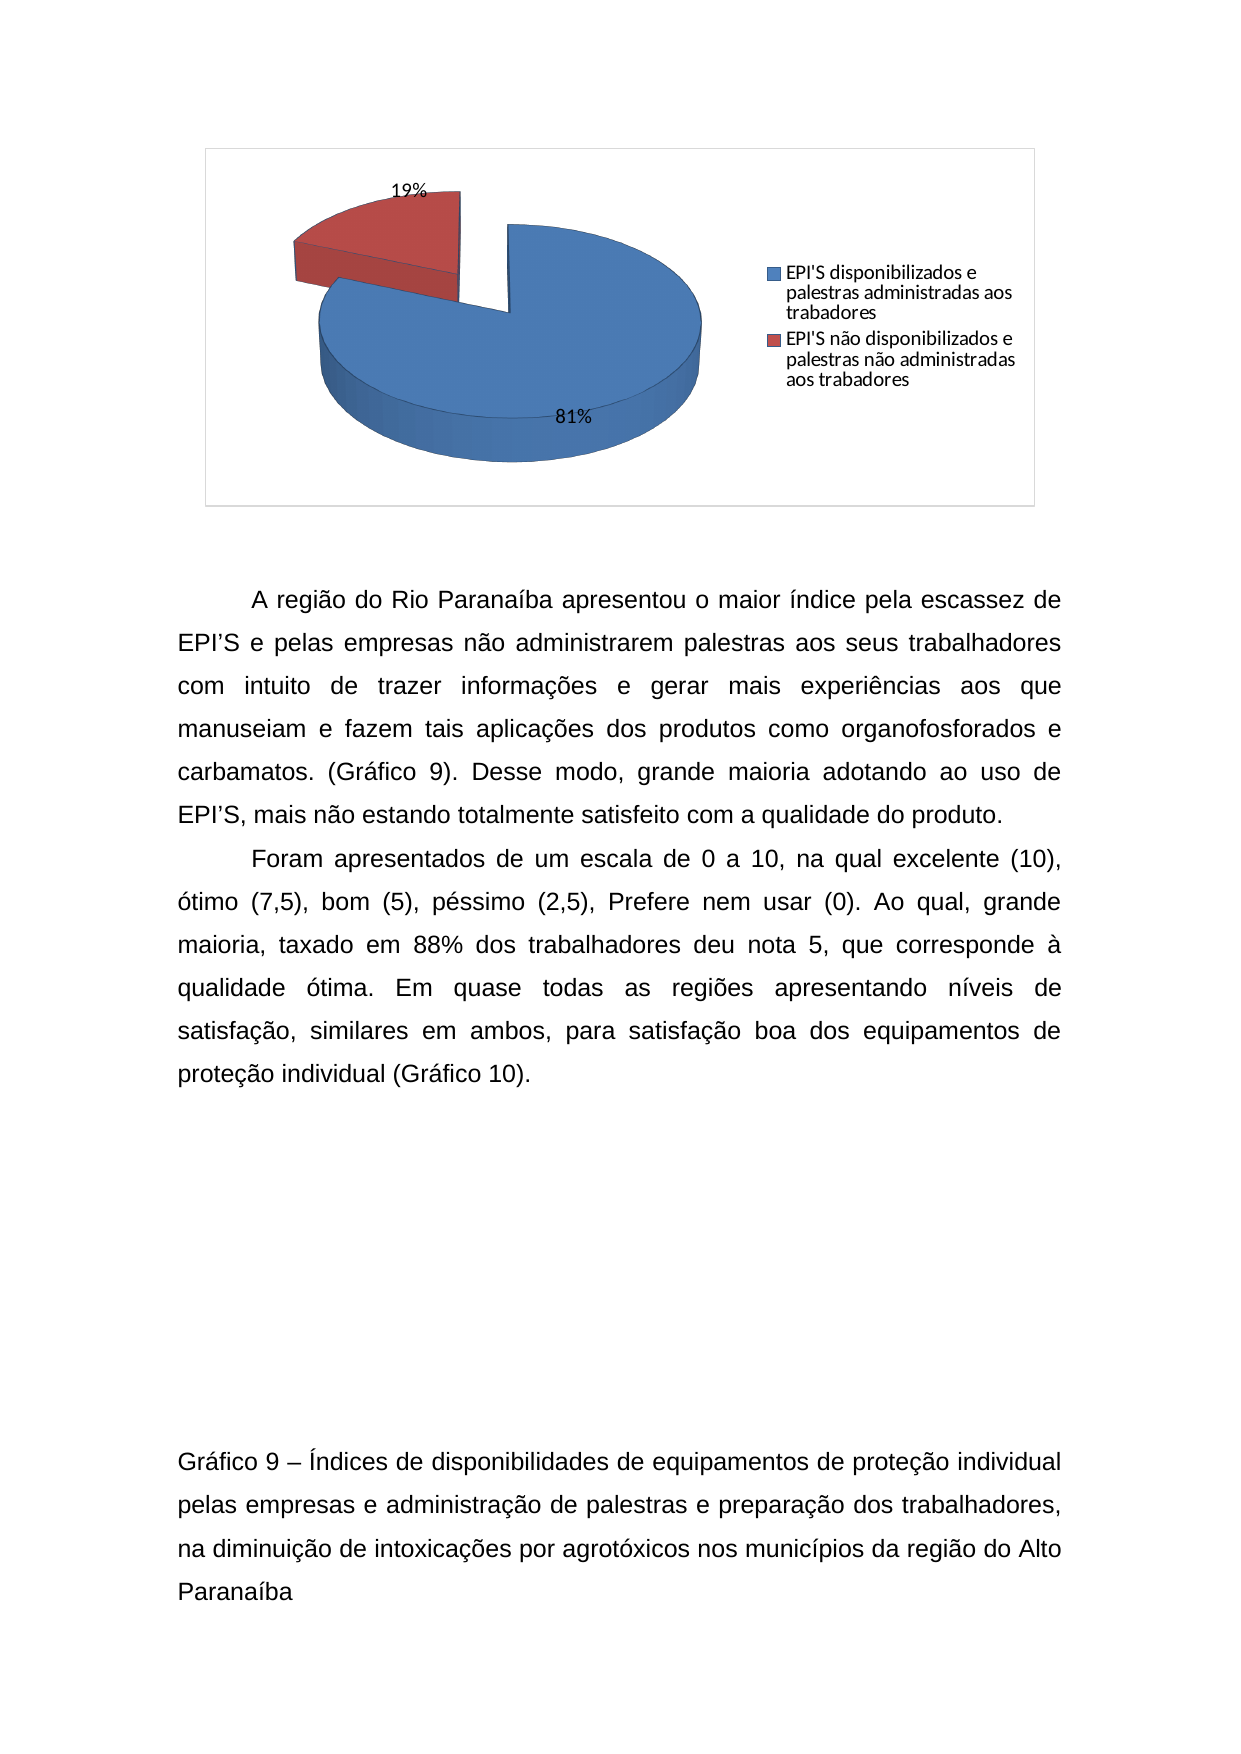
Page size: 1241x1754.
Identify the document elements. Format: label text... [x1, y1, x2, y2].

text Foram apresentados de um escala de 0 a 10, na qual excelente (10), ótimo (7,5), bom (5), péssimo (2,5), Prefere nem usar (0). Ao qual, grande maioria, taxado em 88% dos trabalhadores deu nota 5, que corresponde à qualidade ótima. Em quase todas as regiões apresentando níveis de satisfação, similares em ambos, para satisfação boa dos equipamentos de proteção individual (Gráfico 10). [177, 844, 1063, 1088]
text A região do Rio Paranaíba apresentou o maior índice pela escassez de EPI’S e pelas empresas não administrarem palestras aos seus trabalhadores com intuito de trazer informações e gerar mais experiências aos que manuseiam e fazem tais aplicações dos produtos como organofosforados e carbamatos. (Gráfico 9). Desse modo, grande maioria adotando ao uso de EPI’S, mais não estando totalmente satisfeito com a qualidade do produto. [177, 585, 1063, 829]
text Gráfico 9 – Índices de disponibilidades de equipamentos de proteção individual pelas empresas e administração de palestras e preparação dos trabalhadores, na diminuição de intoxicações por agrotóxicos nos municípios da região do Alto Paranaíba [177, 1447, 1063, 1606]
